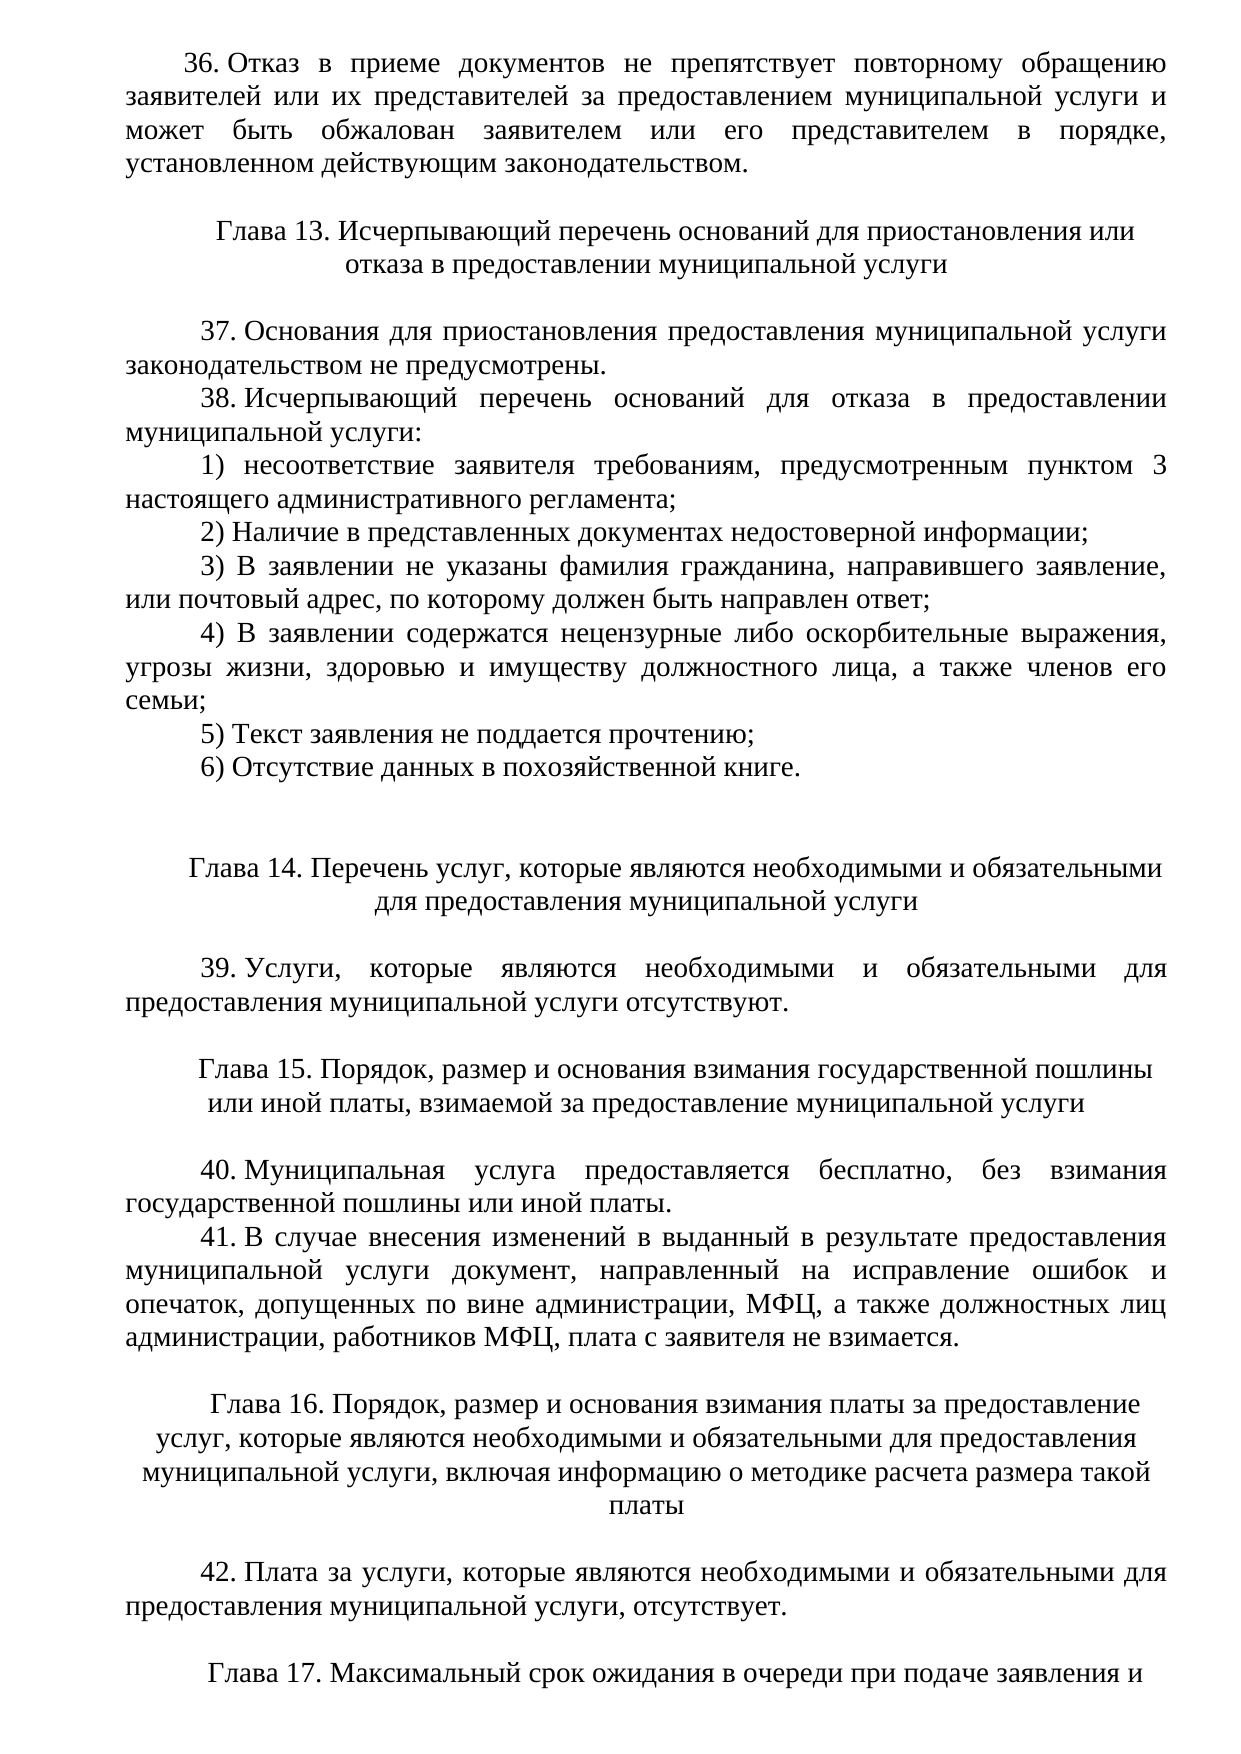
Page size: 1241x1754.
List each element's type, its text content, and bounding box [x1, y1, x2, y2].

text 36. Отказ в приеме документов не препятствует повторному обращению заявителей или их представителей за предоставлением муниципальной услуги и может быть обжалован заявителем или его представителем в порядке, установленном действующим законодательством. [125, 45, 1168, 179]
text 37. Основания для приостановления предоставления муниципальной услуги законодательством не предусмотрены. [125, 313, 1168, 380]
text 4) В заявлении содержатся нецензурные либо оскорбительные выражения, угрозы жизни, здоровью и имуществу должностного лица, а также членов его семьи; [125, 615, 1168, 716]
text 42. Плата за услуги, которые являются необходимыми и обязательными для предоставления муниципальной услуги, отсутствует. [125, 1554, 1168, 1621]
text 6) Отсутствие данных в похозяйственной книге. [125, 749, 1168, 783]
text Глава 13. Исчерпывающий перечень оснований для приостановления или отказа в предоставлении муниципальной услуги [125, 213, 1168, 280]
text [125, 1655, 1168, 1688]
text 1) несоответствие заявителя требованиям, предусмотренным пунктом 3 настоящего административного регламента; [125, 447, 1168, 514]
text 40. Муниципальная услуга предоставляется бесплатно, без взимания государственной пошлины или иной платы. [125, 1152, 1168, 1219]
text 38. Исчерпывающий перечень оснований для отказа в предоставлении муниципальной услуги: [125, 380, 1168, 447]
text 39. Услуги, которые являются необходимыми и обязательными для предоставления муниципальной услуги отсутствуют. [125, 951, 1168, 1018]
text Глава 15. Порядок, размер и основания взимания государственной пошлины или иной платы, взимаемой за предоставление муниципальной услуги [125, 1051, 1168, 1118]
text Глава 16. Порядок, размер и основания взимания платы за предоставление услуг, которые являются необходимыми и обязательными для предоставления муниципальной услуги, включая информацию о методике расчета размера такой платы [125, 1387, 1168, 1521]
text 5) Текст заявления не поддается прочтению; [125, 716, 1168, 749]
text Глава 14. Перечень услуг, которые являются необходимыми и обязательными для предоставления муниципальной услуги [125, 850, 1168, 917]
text 41. В случае внесения изменений в выданный в результате предоставления муниципальной услуги документ, направленный на исправление ошибок и опечаток, допущенных по вине администрации, МФЦ, а также должностных лиц администрации, работников МФЦ, плата с заявителя не взимается. [125, 1219, 1168, 1353]
text 2) Наличие в представленных документах недостоверной информации; [125, 514, 1168, 548]
text 3) В заявлении не указаны фамилия гражданина, направившего заявление, или почтовый адрес, по которому должен быть направлен ответ; [125, 548, 1168, 615]
